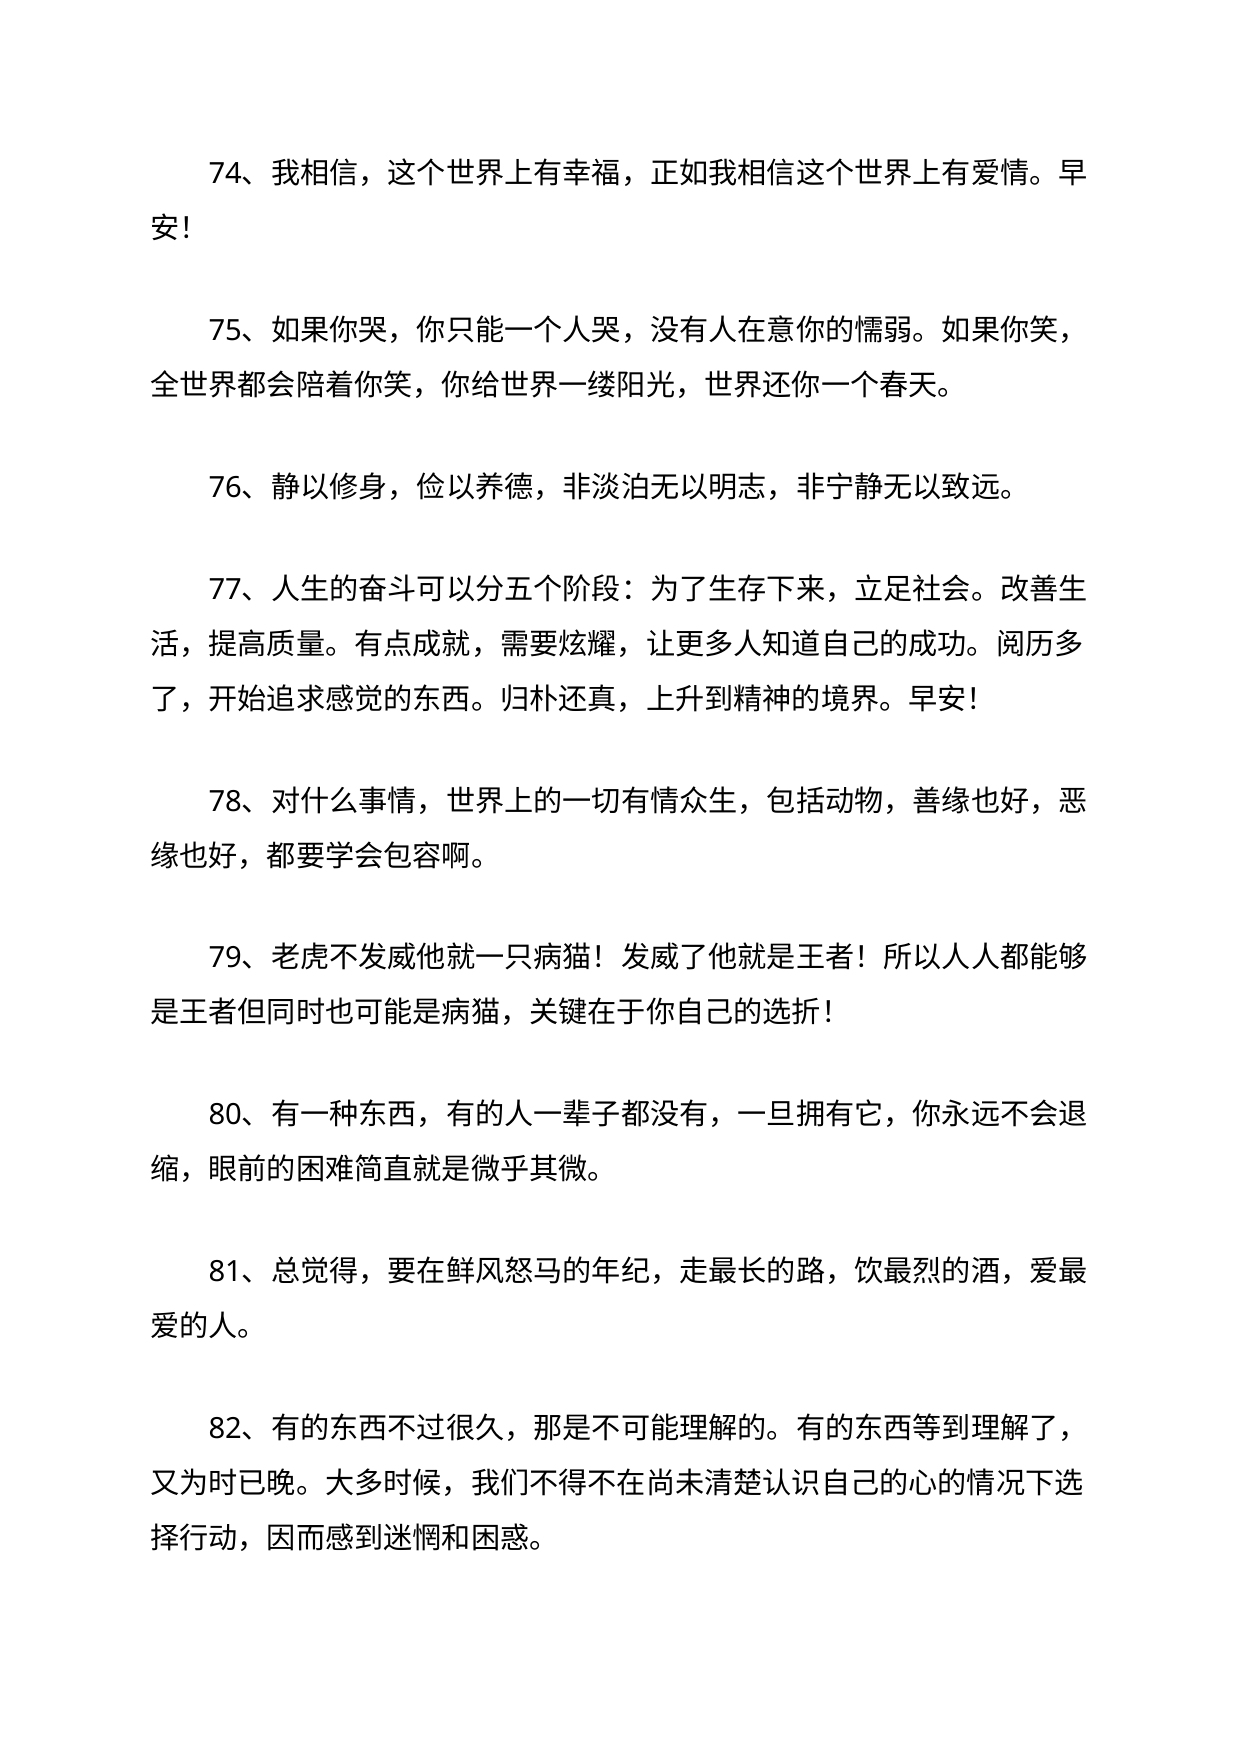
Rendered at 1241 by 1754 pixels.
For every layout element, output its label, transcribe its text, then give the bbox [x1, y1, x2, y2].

text 77、人生的奋斗可以分五个阶段：为了生存下来，立足社会。改善生活，提高质量。有点成就，需要炫耀，让更多人知道自己的成功。阅历多了，开始追求感觉的东西。归朴还真，上升到精神的境界。早安！ [150, 566, 1090, 718]
text 76、静以修身，俭以养德，非淡泊无以明志，非宁静无以致远。 [150, 463, 1090, 506]
text 79、老虎不发威他就一只病猫！发威了他就是王者！所以人人都能够是王者但同时也可能是病猫，关键在于你自己的选折！ [150, 934, 1090, 1031]
text 80、有一种东西，有的人一辈子都没有，一旦拥有它，你永远不会退缩，眼前的困难简直就是微乎其微。 [150, 1091, 1090, 1188]
text 82、有的东西不过很久，那是不可能理解的。有的东西等到理解了，又为时已晚。大多时候，我们不得不在尚未清楚认识自己的心的情况下选择行动，因而感到迷惘和困惑。 [150, 1404, 1090, 1556]
text 81、总觉得，要在鲜风怒马的年纪，走最长的路，饮最烈的酒，爱最爱的人。 [150, 1247, 1090, 1345]
text 75、如果你哭，你只能一个人哭，没有人在意你的懦弱。如果你笑，全世界都会陪着你笑，你给世界一缕阳光，世界还你一个春天。 [150, 307, 1090, 404]
text 78、对什么事情，世界上的一切有情众生，包括动物，善缘也好，恶缘也好，都要学会包容啊。 [150, 777, 1090, 874]
text 74、我相信，这个世界上有幸福，正如我相信这个世界上有爱情。早安！ [150, 150, 1090, 247]
